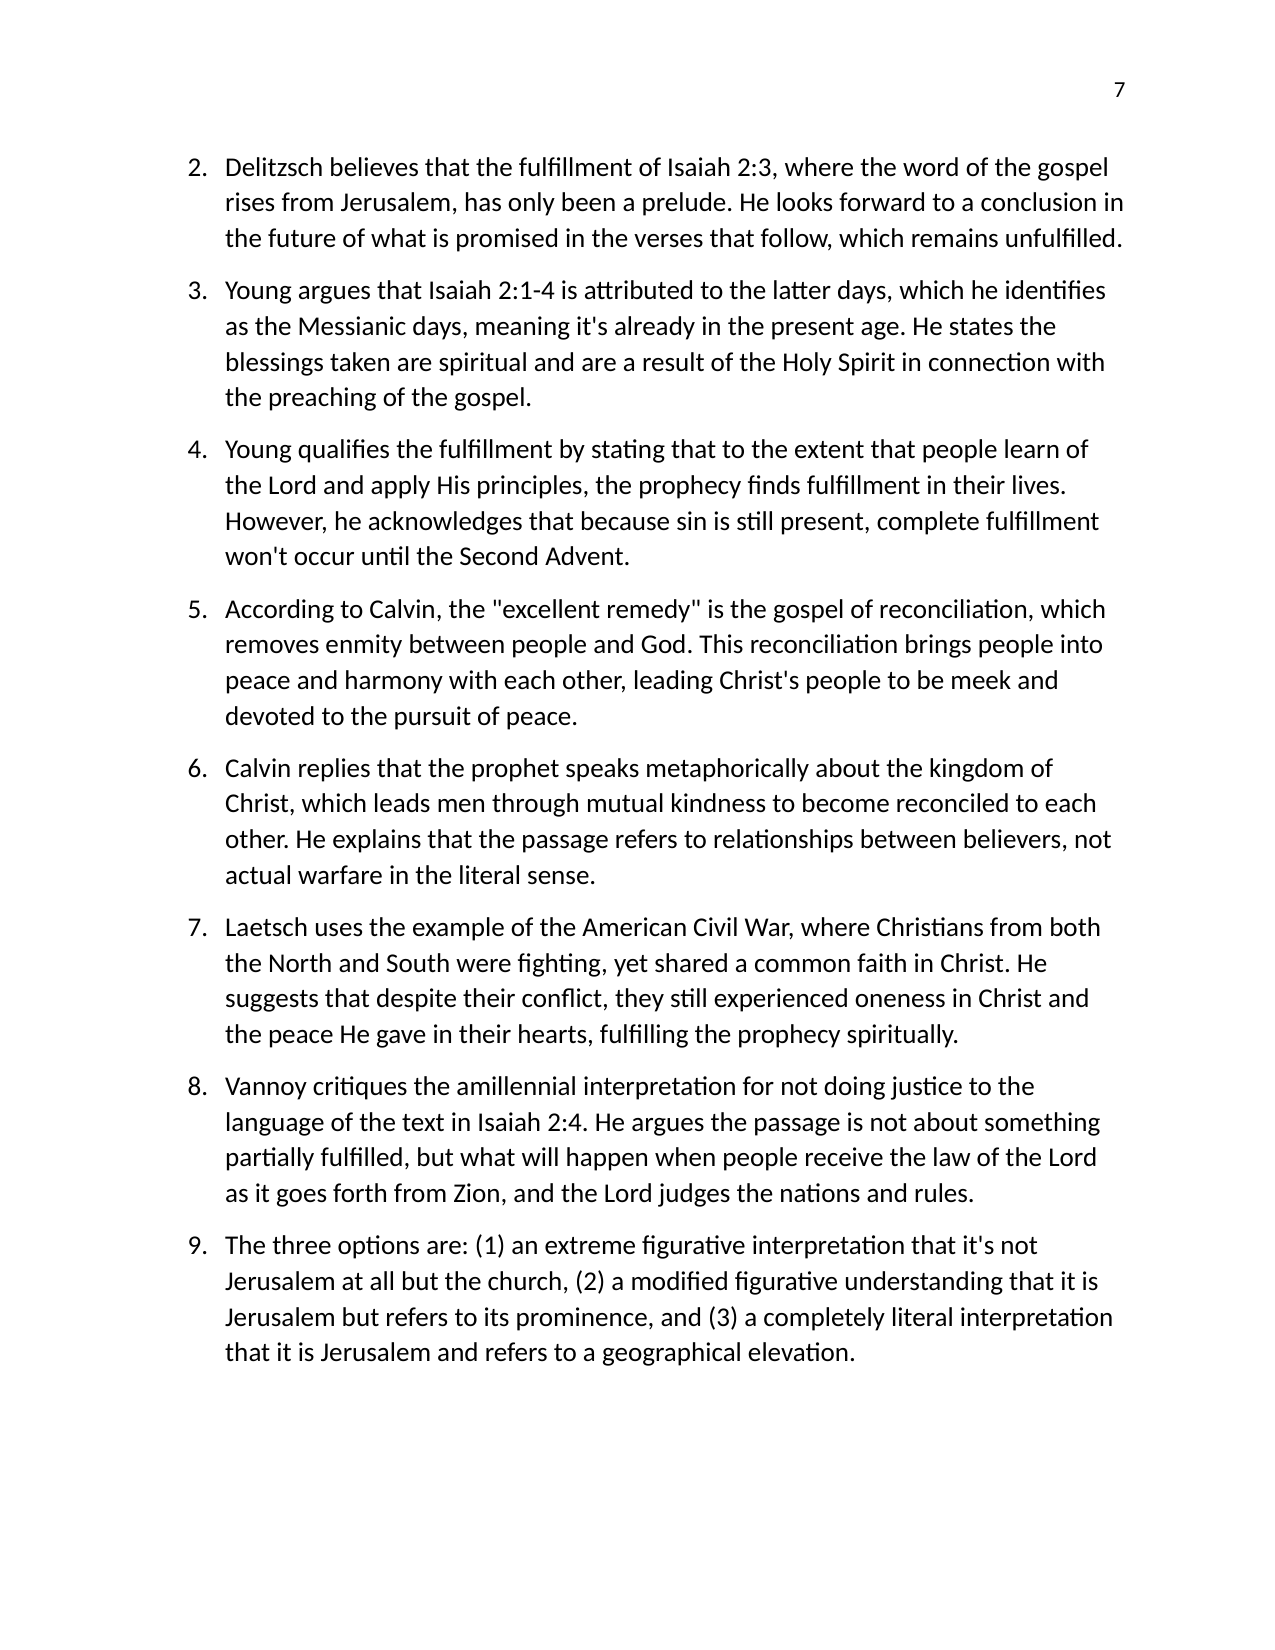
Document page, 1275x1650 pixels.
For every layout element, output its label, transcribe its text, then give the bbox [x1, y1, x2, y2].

list Young argues that Isaiah 2:1-4 is attributed to the latter days, which he identifies as the Messianic days, meaning it's already in the present age. He states the blessings taken are spiritual and are a result of the Holy Spirit in connection with the preaching of the gospel. [187, 273, 1125, 413]
list The three options are: (1) an extreme figurative interpretation that it's not Jerusalem at all but the church, (2) a modified figurative understanding that it is Jerusalem but refers to its prominence, and (3) a completely literal interpretation that it is Jerusalem and refers to a geographical elevation. [187, 1228, 1125, 1368]
list According to Calvin, the "excellent remedy" is the gospel of reconciliation, which removes enmity between people and God. This reconciliation brings people into peace and harmony with each other, leading Christ's people to be meek and devoted to the pursuit of peace. [187, 592, 1125, 732]
list Calvin replies that the prophet speaks metaphorically about the kingdom of Christ, which leads men through mutual kindness to become reconciled to each other. He explains that the passage refers to relationships between believers, not actual warfare in the literal sense. [187, 751, 1125, 891]
list Vannoy critiques the amillennial interpretation for not doing justice to the language of the text in Isaiah 2:4. He argues the passage is not about something partially fulfilled, but what will happen when people receive the law of the Lord as it goes forth from Zion, and the Lord judges the nations and rules. [187, 1069, 1125, 1209]
list Laetsch uses the example of the American Civil War, where Christians from both the North and South were fighting, yet shared a common faith in Christ. He suggests that despite their conflict, they still experienced oneness in Christ and the peace He gave in their hearts, fulfilling the prophecy spiritually. [187, 910, 1125, 1050]
list Delitzsch believes that the fulfillment of Isaiah 2:3, where the word of the gospel rises from Jerusalem, has only been a prelude. He looks forward to a conclusion in the future of what is promised in the verses that follow, which remains unfulfilled. [187, 150, 1125, 254]
list Young qualifies the fulfillment by stating that to the extent that people learn of the Lord and apply His principles, the prophecy finds fulfillment in their lives. However, he acknowledges that because sin is still present, complete fulfillment won't occur until the Second Advent. [187, 433, 1125, 573]
